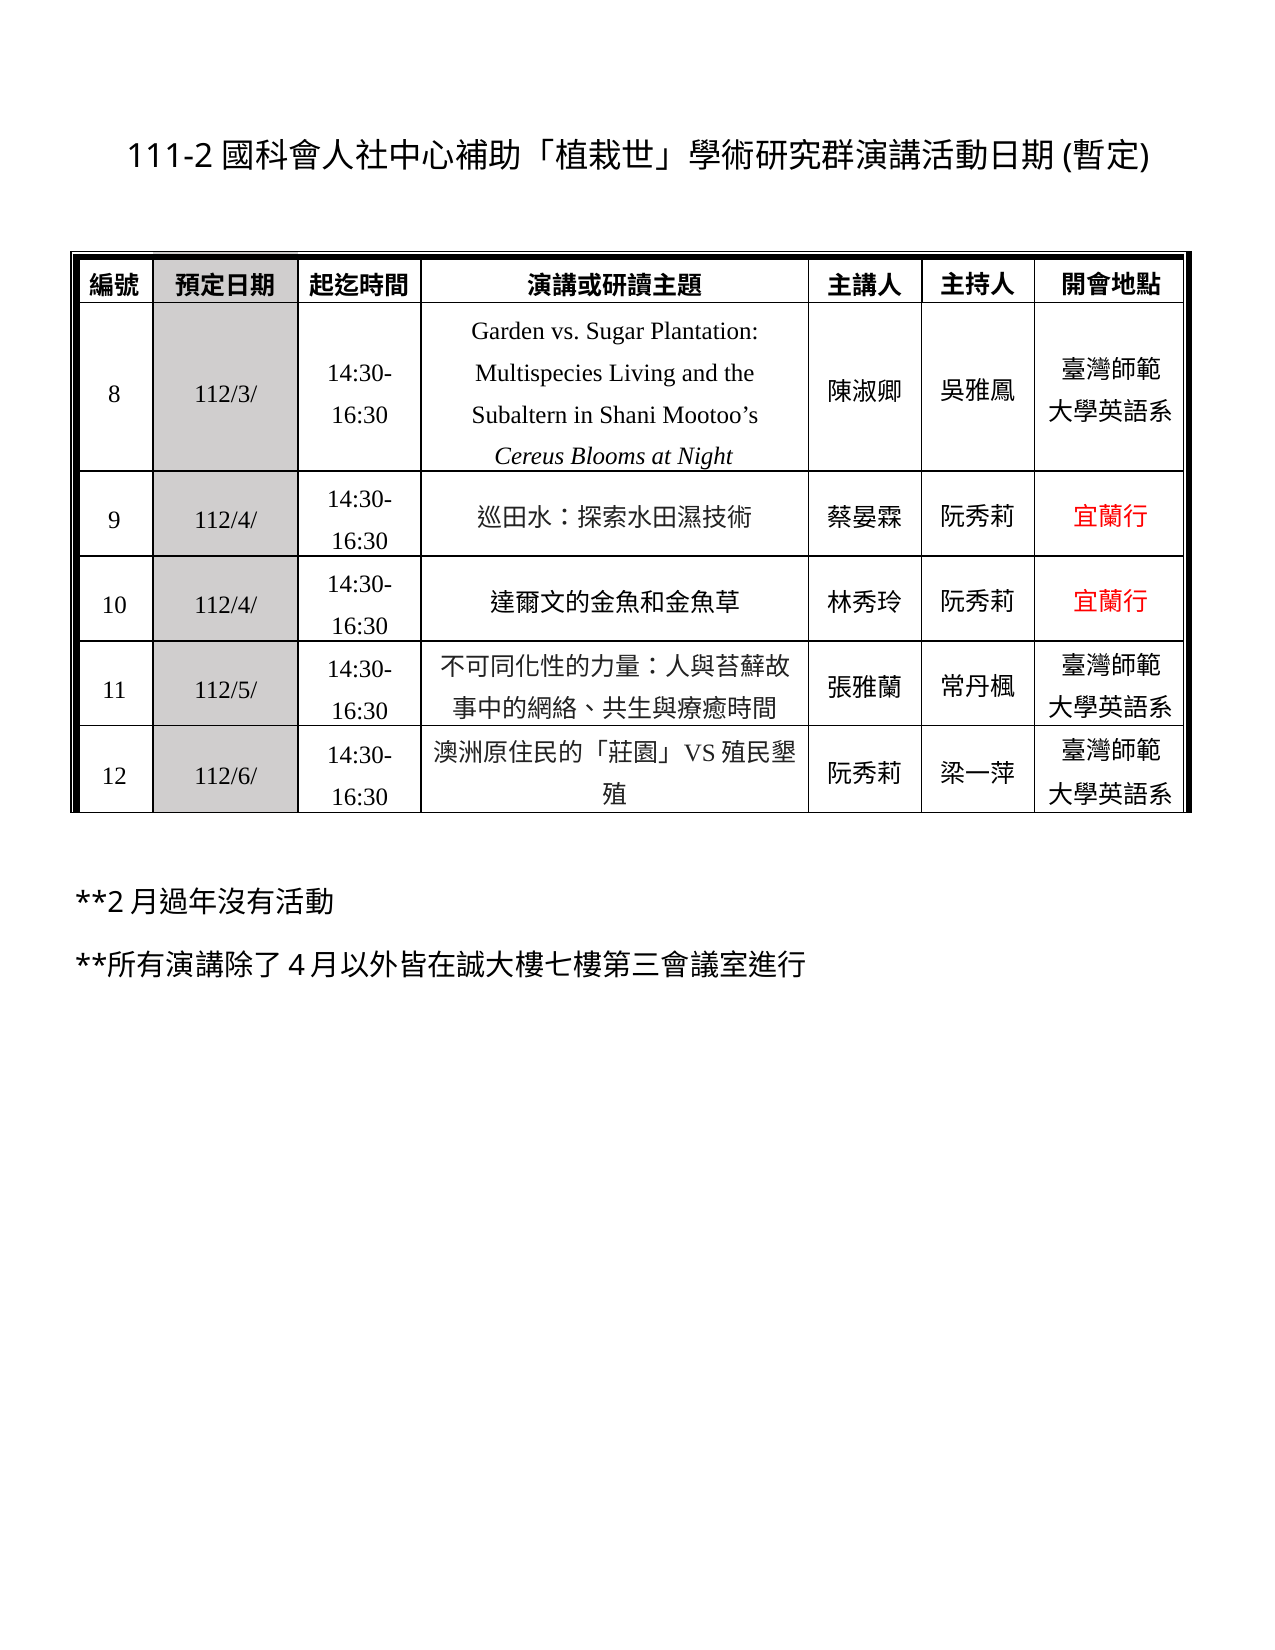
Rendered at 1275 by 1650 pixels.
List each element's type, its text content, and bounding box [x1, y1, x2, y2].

table_cell 臺灣師範 大學英語系 [1035, 303, 1183, 470]
text 111-2 國科會人社中心補助「植栽世」學術研究群演講活動日期 (暫定) [75, 128, 1200, 177]
table_header 開會地點 [1035, 260, 1183, 302]
table_cell 14:30-16:30 [299, 726, 420, 812]
table_cell 14:30-16:30 [299, 642, 420, 725]
text **所有演講除了4月以外皆在誠大樓七樓第三會議室進行 [75, 941, 1200, 984]
table_cell 阮秀莉 [922, 557, 1034, 640]
table_header 演講或研讀主題 [422, 260, 808, 302]
table_cell Garden vs. Sugar Plantation: Multispecies Living and the Subaltern in Shani Mootoo’s Cereus Blooms at Night [422, 303, 808, 470]
table_cell 8 [80, 303, 152, 470]
table_cell 14:30-16:30 [299, 472, 420, 555]
table_cell 陳淑卿 [809, 303, 921, 470]
table_cell 臺灣師範 大學英語系 [1035, 726, 1183, 812]
table_cell 巡田水：探索水田濕技術 [422, 472, 808, 555]
table_cell 14:30-16:30 [299, 557, 420, 640]
table_cell 吳雅鳳 [922, 303, 1034, 470]
table_header 主持人 [923, 260, 1034, 302]
table_cell 112/3/ [154, 303, 297, 470]
table_cell 112/6/ [154, 726, 297, 812]
table_cell 張雅蘭 [809, 642, 921, 725]
table_cell 12 [80, 726, 152, 812]
table_cell 112/4/ [154, 472, 297, 555]
table_cell 梁一萍 [922, 726, 1034, 812]
table_cell 宜蘭行 [1035, 557, 1183, 640]
table_cell 宜蘭行 [1035, 472, 1183, 555]
table_header 起迄時間 [299, 260, 420, 302]
table_cell 臺灣師範 大學英語系 [1035, 642, 1183, 725]
table_cell 阮秀莉 [922, 472, 1034, 555]
table_header 預定日期 [154, 260, 297, 302]
table_cell 阮秀莉 [809, 726, 921, 812]
table_cell 112/5/ [154, 642, 297, 725]
table_cell 10 [80, 557, 152, 640]
table_header 主講人 [809, 260, 921, 302]
table_header 編號 [80, 260, 152, 302]
table_cell 常丹楓 [922, 642, 1034, 725]
table_cell 14:30-16:30 [299, 303, 420, 470]
table_cell 林秀玲 [809, 557, 921, 640]
table_cell 不可同化性的力量：人與苔蘚故事中的網絡、共生與療癒時間 [422, 642, 808, 725]
table_cell 11 [80, 642, 152, 725]
table_cell 9 [80, 472, 152, 555]
table_cell 達爾文的金魚和金魚草 [422, 557, 808, 640]
table_cell 澳洲原住民的「莊園」VS殖民墾殖 [422, 726, 808, 812]
table_cell 蔡晏霖 [809, 472, 921, 555]
table_cell 112/4/ [154, 557, 297, 640]
text **2月過年沒有活動 [75, 879, 1200, 921]
